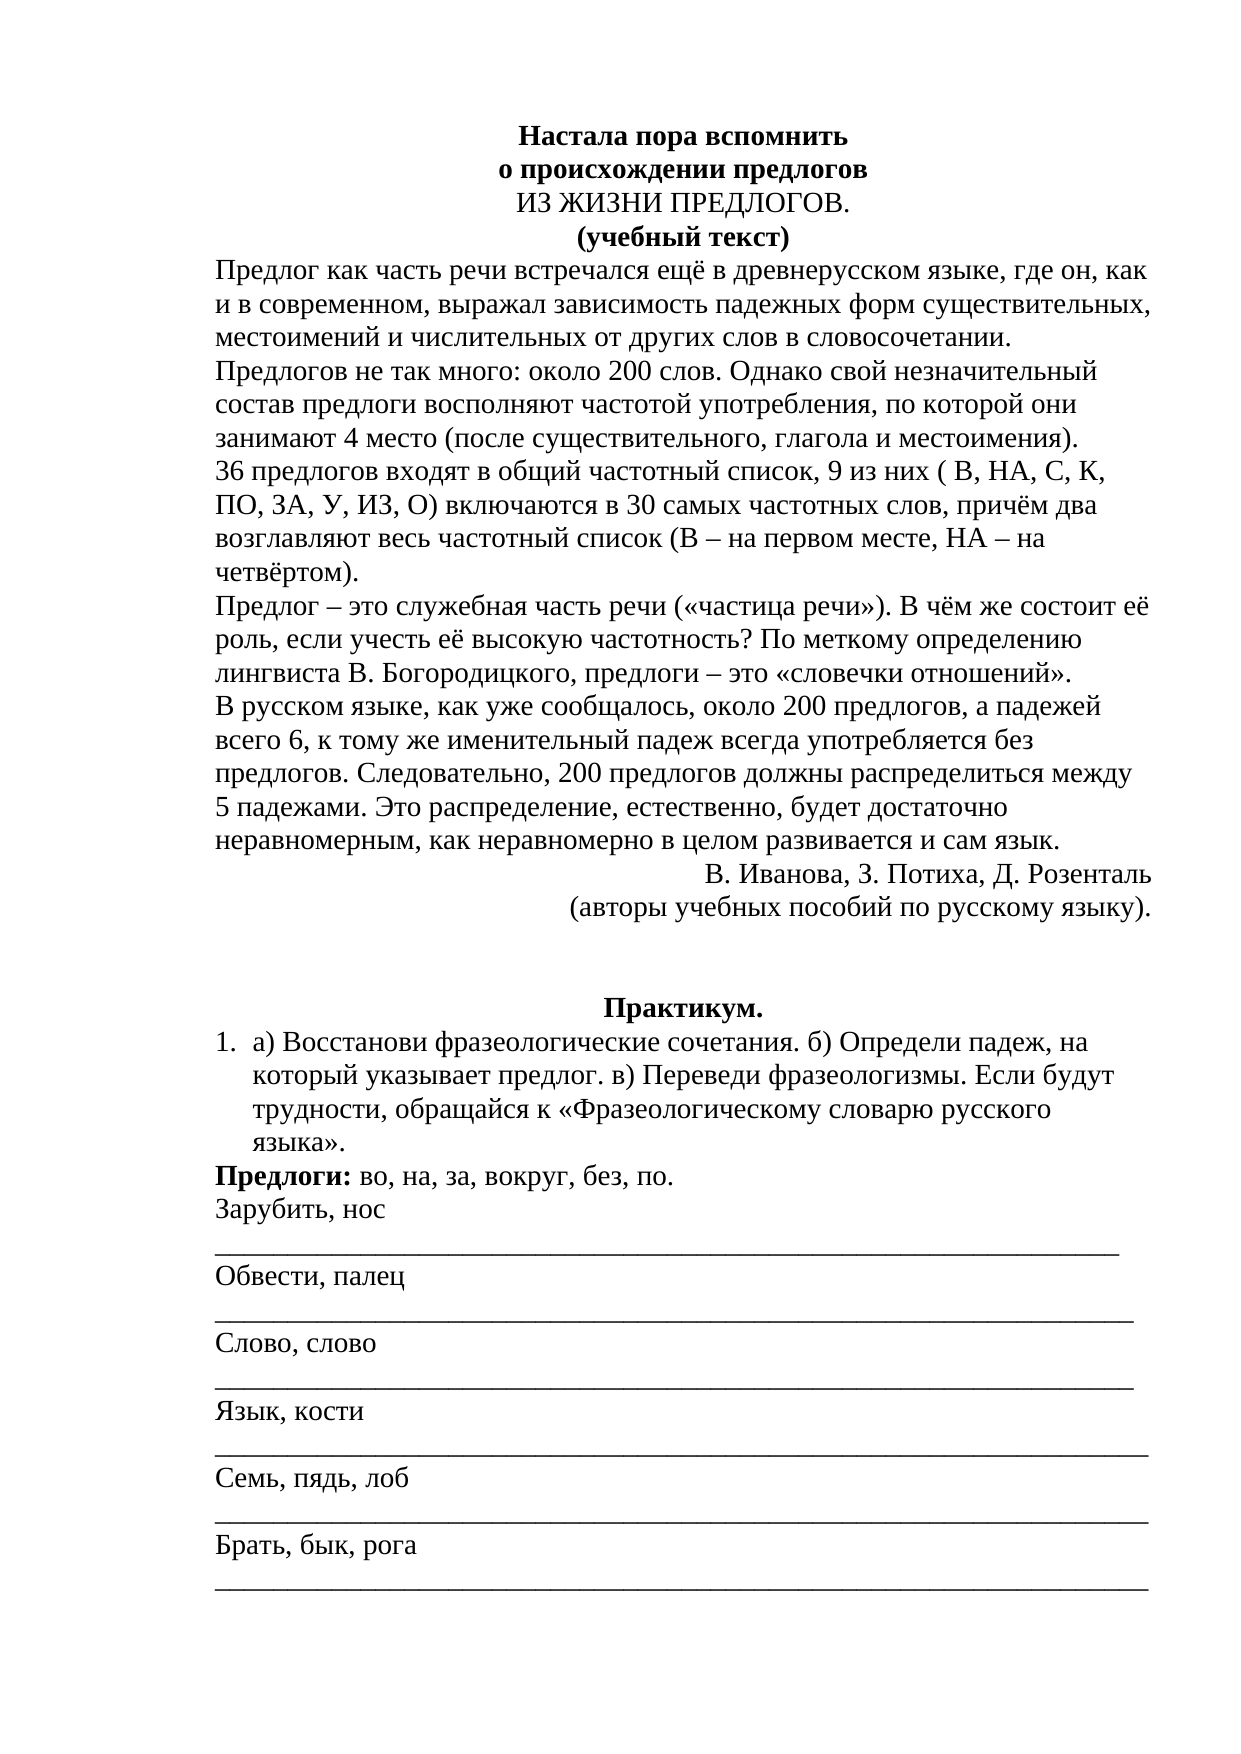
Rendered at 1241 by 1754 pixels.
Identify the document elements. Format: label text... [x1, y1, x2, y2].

text Практикум. [215, 990, 1152, 1024]
text Предлог как часть речи встречался ещё в древнерусском языке, где он, как и в современном, выражал зависимость падежных форм существительных, местоимений и числительных от других слов в словосочетании. [215, 252, 1152, 353]
text В. Иванова, З. Потиха, Д. Розенталь [215, 856, 1152, 889]
text о происхождении предлогов [215, 152, 1152, 185]
text (учебный текст) [215, 219, 1152, 252]
text Слово, слово _______________________________________________________________ [215, 1326, 1152, 1393]
text (авторы учебных пособий по русскому языку). [215, 889, 1152, 923]
text Язык, кости ________________________________________________________________ [215, 1393, 1152, 1460]
text ИЗ ЖИЗНИ ПРЕДЛОГОВ. [215, 185, 1152, 219]
text Зарубить, нос ______________________________________________________________ [215, 1191, 1152, 1258]
text 36 предлогов входят в общий частотный список, 9 из них ( В, НА, С, К, ПО, ЗА, У, ИЗ, О) включаются в 30 самых частотных слов, причём два возглавляют весь частотный список (В – на первом месте, НА – на четвёртом). [215, 453, 1152, 588]
text Обвести, палец _______________________________________________________________ [215, 1258, 1152, 1326]
text Семь, пядь, лоб ________________________________________________________________ [215, 1460, 1152, 1527]
list а) Восстанови фразеологические сочетания. б) Определи падеж, на который указывает предлог. в) Переведи фразеологизмы. Если будут трудности, обращайся к «Фразеологическому словарю русского языка». [215, 1024, 1152, 1158]
text Предлог – это служебная часть речи («частица речи»). В чём же состоит её роль, если учесть её высокую частотность? По меткому определению лингвиста В. Богородицкого, предлоги – это «словечки отношений». [215, 588, 1152, 688]
text В русском языке, как уже сообщалось, около 200 предлогов, а падежей всего 6, к тому же именительный падеж всегда употребляется без предлогов. Следовательно, 200 предлогов должны распределиться между 5 падежами. Это распределение, естественно, будет достаточно неравномерным, как неравномерно в целом развивается и сам язык. [215, 688, 1152, 856]
text Предлоги: во, на, за, вокруг, без, по. [215, 1158, 1152, 1191]
text Брать, бык, рога ________________________________________________________________ [215, 1527, 1152, 1594]
text Настала пора вспомнить [215, 118, 1152, 152]
text Предлогов не так много: около 200 слов. Однако свой незначительный состав предлоги восполняют частотой употребления, по которой они занимают 4 место (после существительного, глагола и местоимения). [215, 353, 1152, 453]
